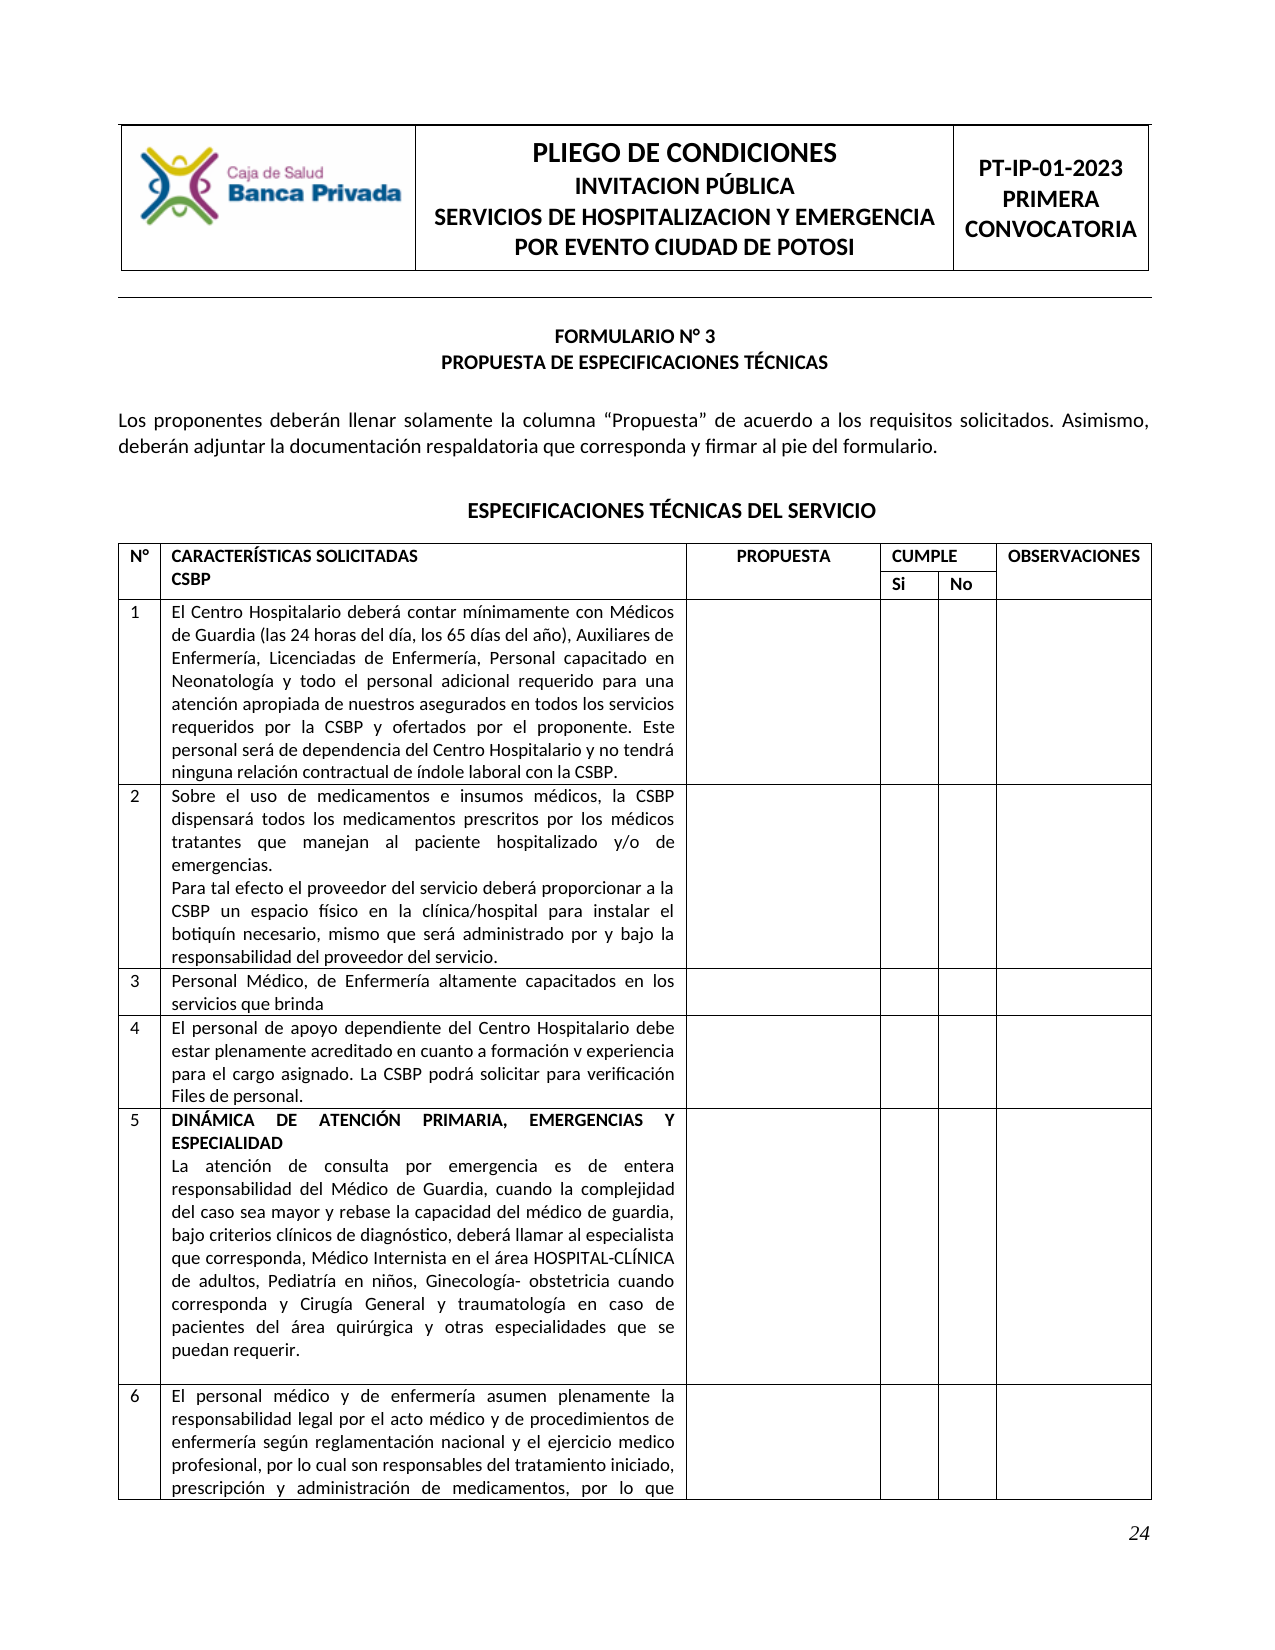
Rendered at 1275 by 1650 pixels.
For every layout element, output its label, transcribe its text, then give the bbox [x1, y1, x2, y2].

table_cell El personal de apoyo dependiente del Centro Hospitalario debe estar plenamente acreditado en cuanto a formación v experiencia para el cargo asignado. La CSBP podrá solicitar para verificación Files de personal. [161, 1016, 686, 1108]
table_cell DINÁMICA DE ATENCIÓN PRIMARIA, EMERGENCIAS Y ESPECIALIDAD La atención de consulta por emergencia es de entera responsabilidad del Médico de Guardia, cuando la complejidad del caso sea mayor y rebase la capacidad del médico de guardia, bajo criterios clínicos de diagnóstico, deberá llamar al especialista que corresponda, Médico Internista en el área HOSPITAL-CLÍNICA de adultos, Pediatría en niños, Ginecología- obstetricia cuando corresponda y Cirugía General y traumatología en caso de pacientes del área quirúrgica y otras especialidades que se puedan requerir. [161, 1109, 686, 1384]
table_cell [687, 785, 880, 968]
table_header OBSERVACIONES [997, 544, 1151, 599]
table_cell [939, 1385, 996, 1499]
table_cell Si [881, 572, 938, 599]
table_cell 6 [119, 1385, 160, 1499]
table_cell 5 [119, 1109, 160, 1384]
table_cell [881, 969, 938, 1015]
text Los proponentes deberán llenar solamente la columna “Propuesta” de acuerdo a los requisitos solicitados. Asimismo, deberán adjuntar la documentación respaldatoria que corresponda y firmar al pie del formulario. [118, 407, 1152, 458]
table_cell 3 [119, 969, 160, 1015]
table_cell [997, 1016, 1151, 1108]
table_cell 1 [119, 600, 160, 784]
table_cell 2 [119, 785, 160, 968]
table_header N° [119, 544, 160, 599]
table_cell 4 [119, 1016, 160, 1108]
table_cell [687, 1385, 880, 1499]
table_cell Sobre el uso de medicamentos e insumos médicos, la CSBP dispensará todos los medicamentos prescritos por los médicos tratantes que manejan al paciente hospitalizado y/o de emergencias. Para tal efecto el proveedor del servicio deberá proporcionar a la CSBP un espacio físico en la clínica/hospital para instalar el botiquín necesario, mismo que será administrado por y bajo la responsabilidad del proveedor del servicio. [161, 785, 686, 968]
table_cell [687, 969, 880, 1015]
table_cell [881, 600, 938, 784]
table_header CARACTERÍSTICAS SOLICITADAS CSBP [161, 544, 686, 599]
table_cell [881, 785, 938, 968]
table_cell [939, 785, 996, 968]
table_cell [997, 785, 1151, 968]
table_cell [881, 1016, 938, 1108]
table_cell [939, 1109, 996, 1384]
table_header CUMPLE [881, 544, 996, 571]
table_cell [997, 1109, 1151, 1384]
table_cell [687, 1109, 880, 1384]
text ESPECIFICACIONES TÉCNICAS DEL SERVICIO [118, 496, 1152, 524]
table_cell Personal Médico, de Enfermería altamente capacitados en los servicios que brinda [161, 969, 686, 1015]
text PROPUESTA DE ESPECIFICACIONES TÉCNICAS [118, 349, 1152, 374]
table_cell [997, 969, 1151, 1015]
table_cell El Centro Hospitalario deberá contar mínimamente con Médicos de Guardia (las 24 horas del día, los 65 días del año), Auxiliares de Enfermería, Licenciadas de Enfermería, Personal capacitado en Neonatología y todo el personal adicional requerido para una atención apropiada de nuestros asegurados en todos los servicios requeridos por la CSBP y ofertados por el proponente. Este personal será de dependencia del Centro Hospitalario y no tendrá ninguna relación contractual de índole laboral con la CSBP. [161, 600, 686, 784]
table_header PROPUESTA [687, 544, 880, 599]
picture [125, 126, 411, 230]
table_cell [939, 969, 996, 1015]
table_cell [687, 1016, 880, 1108]
table_cell No [939, 572, 996, 599]
table_cell [881, 1385, 938, 1499]
table_cell [997, 600, 1151, 784]
table_cell [687, 600, 880, 784]
text FORMULARIO N° 3 [118, 324, 1152, 349]
table_cell [997, 1385, 1151, 1499]
table_cell [939, 1016, 996, 1108]
table_cell [881, 1109, 938, 1384]
table_cell [939, 600, 996, 784]
